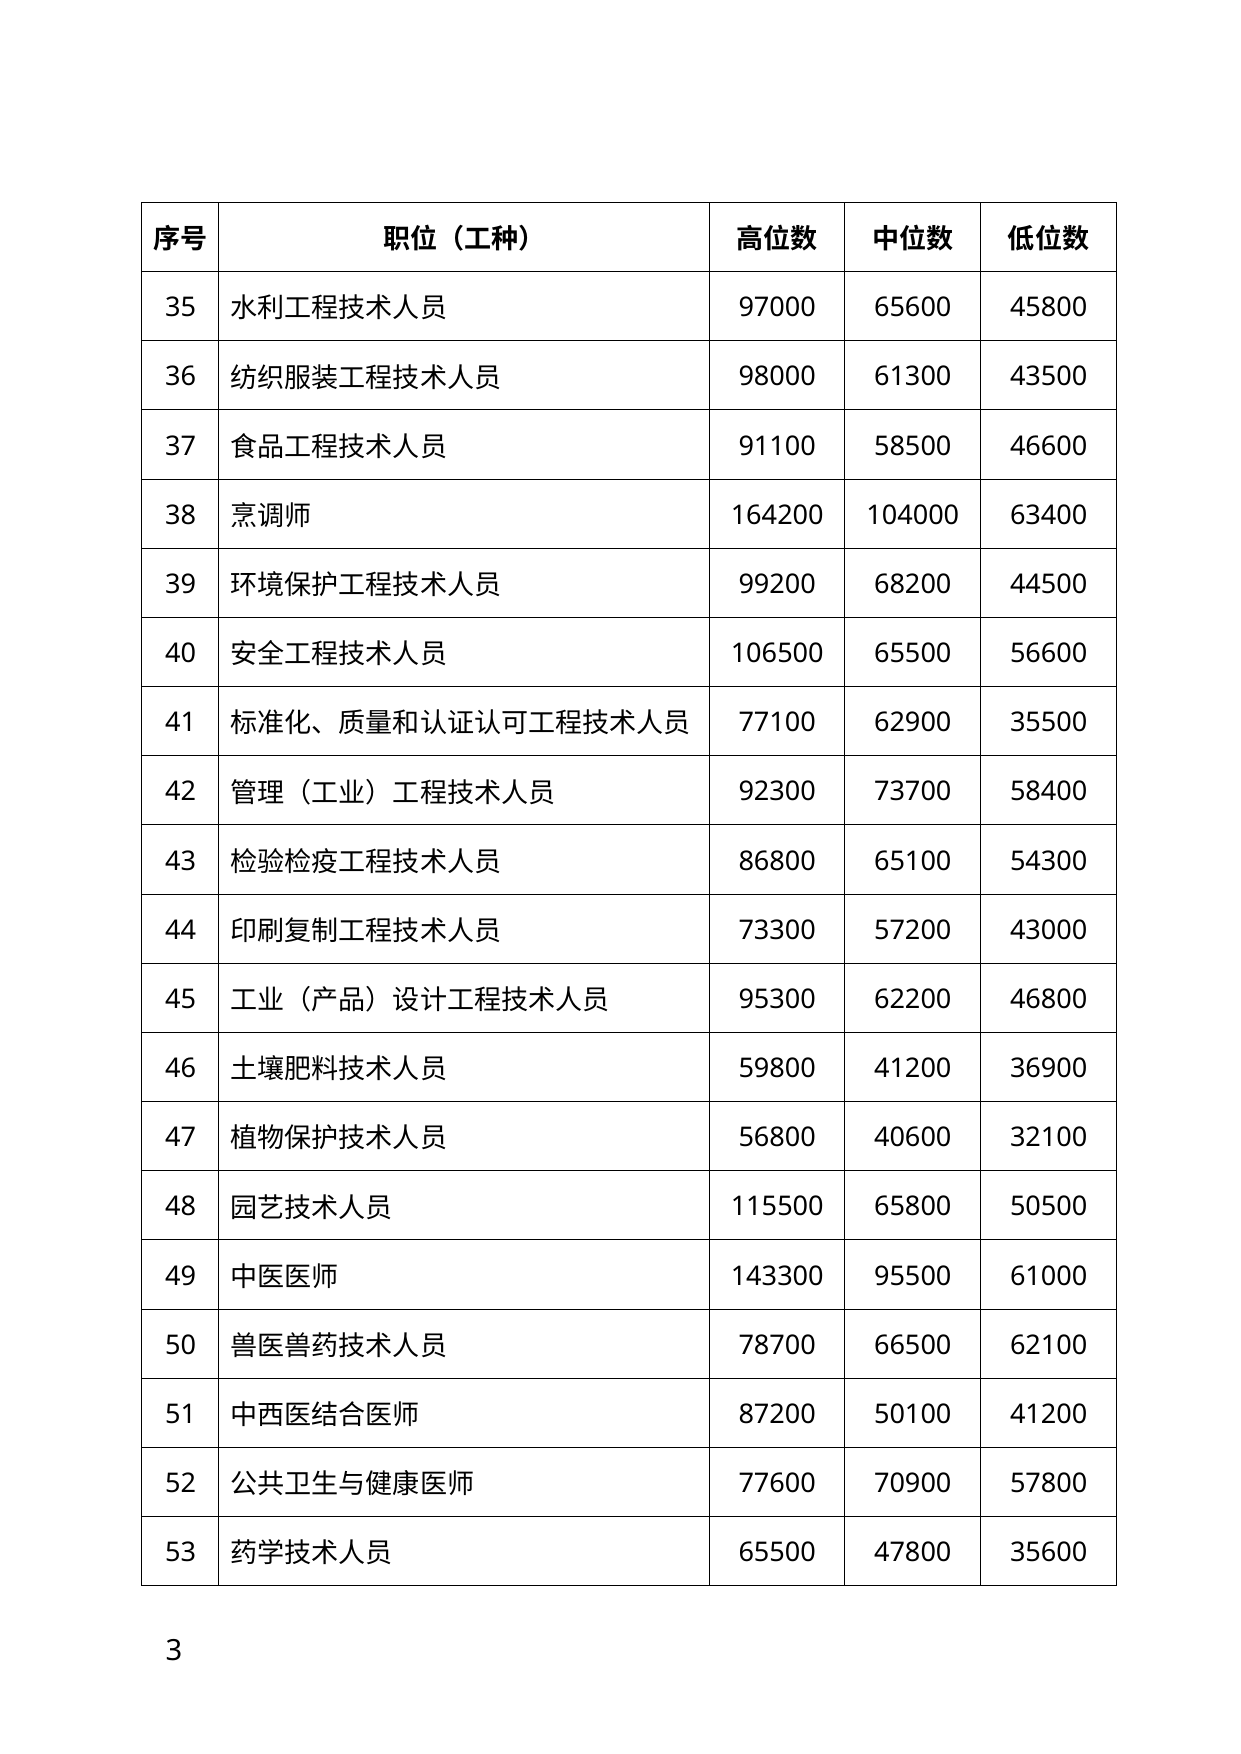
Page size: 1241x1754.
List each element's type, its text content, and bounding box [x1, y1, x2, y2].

table_cell 98000 [710, 341, 844, 409]
table_cell 56800 [710, 1102, 844, 1170]
table_cell 44 [142, 895, 218, 963]
table_cell 65500 [845, 618, 980, 686]
table_cell 43500 [981, 341, 1116, 409]
table_cell 环境保护工程技术人员 [219, 549, 709, 617]
table_cell 47 [142, 1102, 218, 1170]
table_header 序号 [142, 203, 218, 271]
table_cell 49 [142, 1240, 218, 1308]
table_cell 48 [142, 1171, 218, 1239]
table_cell 78700 [710, 1310, 844, 1378]
table_cell 57200 [845, 895, 980, 963]
table_header 低位数 [981, 203, 1116, 271]
table_cell 烹调师 [219, 480, 709, 548]
table_cell 41 [142, 687, 218, 755]
table_cell 43 [142, 825, 218, 893]
table_cell 95300 [710, 964, 844, 1032]
table_cell 土壤肥料技术人员 [219, 1033, 709, 1101]
table_cell 91100 [710, 410, 844, 478]
table_cell 57800 [981, 1448, 1116, 1516]
table_cell 46600 [981, 410, 1116, 478]
table_cell 40 [142, 618, 218, 686]
table_cell 104000 [845, 480, 980, 548]
table_cell 54300 [981, 825, 1116, 893]
table_cell 药学技术人员 [219, 1517, 709, 1585]
table_cell 62900 [845, 687, 980, 755]
table_cell 检验检疫工程技术人员 [219, 825, 709, 893]
table_cell 87200 [710, 1379, 844, 1447]
table_cell 97000 [710, 272, 844, 340]
table_cell 65500 [710, 1517, 844, 1585]
table_cell 65100 [845, 825, 980, 893]
table_cell 36900 [981, 1033, 1116, 1101]
table_cell 管理（工业）工程技术人员 [219, 756, 709, 824]
table_cell 安全工程技术人员 [219, 618, 709, 686]
table_cell 77600 [710, 1448, 844, 1516]
table_cell 58400 [981, 756, 1116, 824]
table_cell 标准化、质量和认证认可工程技术人员 [219, 687, 709, 755]
table_cell 63400 [981, 480, 1116, 548]
table_cell 公共卫生与健医师 [219, 1448, 709, 1516]
table_cell 中西医结合医师 [219, 1379, 709, 1447]
table_cell 植物保护技术人员 [219, 1102, 709, 1170]
table_cell 58500 [845, 410, 980, 478]
table_cell 43000 [981, 895, 1116, 963]
table_cell 59800 [710, 1033, 844, 1101]
table_cell 38 [142, 480, 218, 548]
table_cell 41200 [981, 1379, 1116, 1447]
table_cell 45 [142, 964, 218, 1032]
table_cell 36 [142, 341, 218, 409]
table_cell 42 [142, 756, 218, 824]
table_cell 86800 [710, 825, 844, 893]
table_cell 52 [142, 1448, 218, 1516]
table_cell 61000 [981, 1240, 1116, 1308]
table_cell 印刷复制工程技术人员 [219, 895, 709, 963]
table_cell 115500 [710, 1171, 844, 1239]
table_cell 51 [142, 1379, 218, 1447]
table_cell 92300 [710, 756, 844, 824]
table_cell 50100 [845, 1379, 980, 1447]
table_cell 兽医兽药技术人员 [219, 1310, 709, 1378]
table_cell 35600 [981, 1517, 1116, 1585]
table_cell 65800 [845, 1171, 980, 1239]
table_cell 53 [142, 1517, 218, 1585]
table_cell 143300 [710, 1240, 844, 1308]
table_cell 62200 [845, 964, 980, 1032]
table_cell 99200 [710, 549, 844, 617]
table_cell 106500 [710, 618, 844, 686]
table_cell 44500 [981, 549, 1116, 617]
table_cell 37 [142, 410, 218, 478]
table_cell 62100 [981, 1310, 1116, 1378]
table_header 高位数 [710, 203, 844, 271]
table_cell 65600 [845, 272, 980, 340]
table_cell 食品工程技术人员 [219, 410, 709, 478]
table_cell 32100 [981, 1102, 1116, 1170]
table_cell 39 [142, 549, 218, 617]
table_cell 35 [142, 272, 218, 340]
table_cell 73700 [845, 756, 980, 824]
table_cell 纺织服装工程技术人员 [219, 341, 709, 409]
table_cell 40600 [845, 1102, 980, 1170]
table_cell 73300 [710, 895, 844, 963]
table_cell 164200 [710, 480, 844, 548]
table_cell 61300 [845, 341, 980, 409]
table_cell 50 [142, 1310, 218, 1378]
table_cell 41200 [845, 1033, 980, 1101]
table_cell 水利工程技术人员 [219, 272, 709, 340]
table_cell 45800 [981, 272, 1116, 340]
table_cell 工业（产品）设计工程技术人员 [219, 964, 709, 1032]
table_cell 50500 [981, 1171, 1116, 1239]
table_cell 56600 [981, 618, 1116, 686]
table_header 中位数 [845, 203, 980, 271]
table_cell 68200 [845, 549, 980, 617]
table_cell 中医医师 [219, 1240, 709, 1308]
table_cell 46 [142, 1033, 218, 1101]
table_cell 35500 [981, 687, 1116, 755]
table_cell 70900 [845, 1448, 980, 1516]
table_cell 95500 [845, 1240, 980, 1308]
table_cell 46800 [981, 964, 1116, 1032]
table_header 职位（工种） [219, 203, 709, 271]
table_cell 66500 [845, 1310, 980, 1378]
table_cell 47800 [845, 1517, 980, 1585]
table_cell 园艺技术人员 [219, 1171, 709, 1239]
table_cell 77100 [710, 687, 844, 755]
